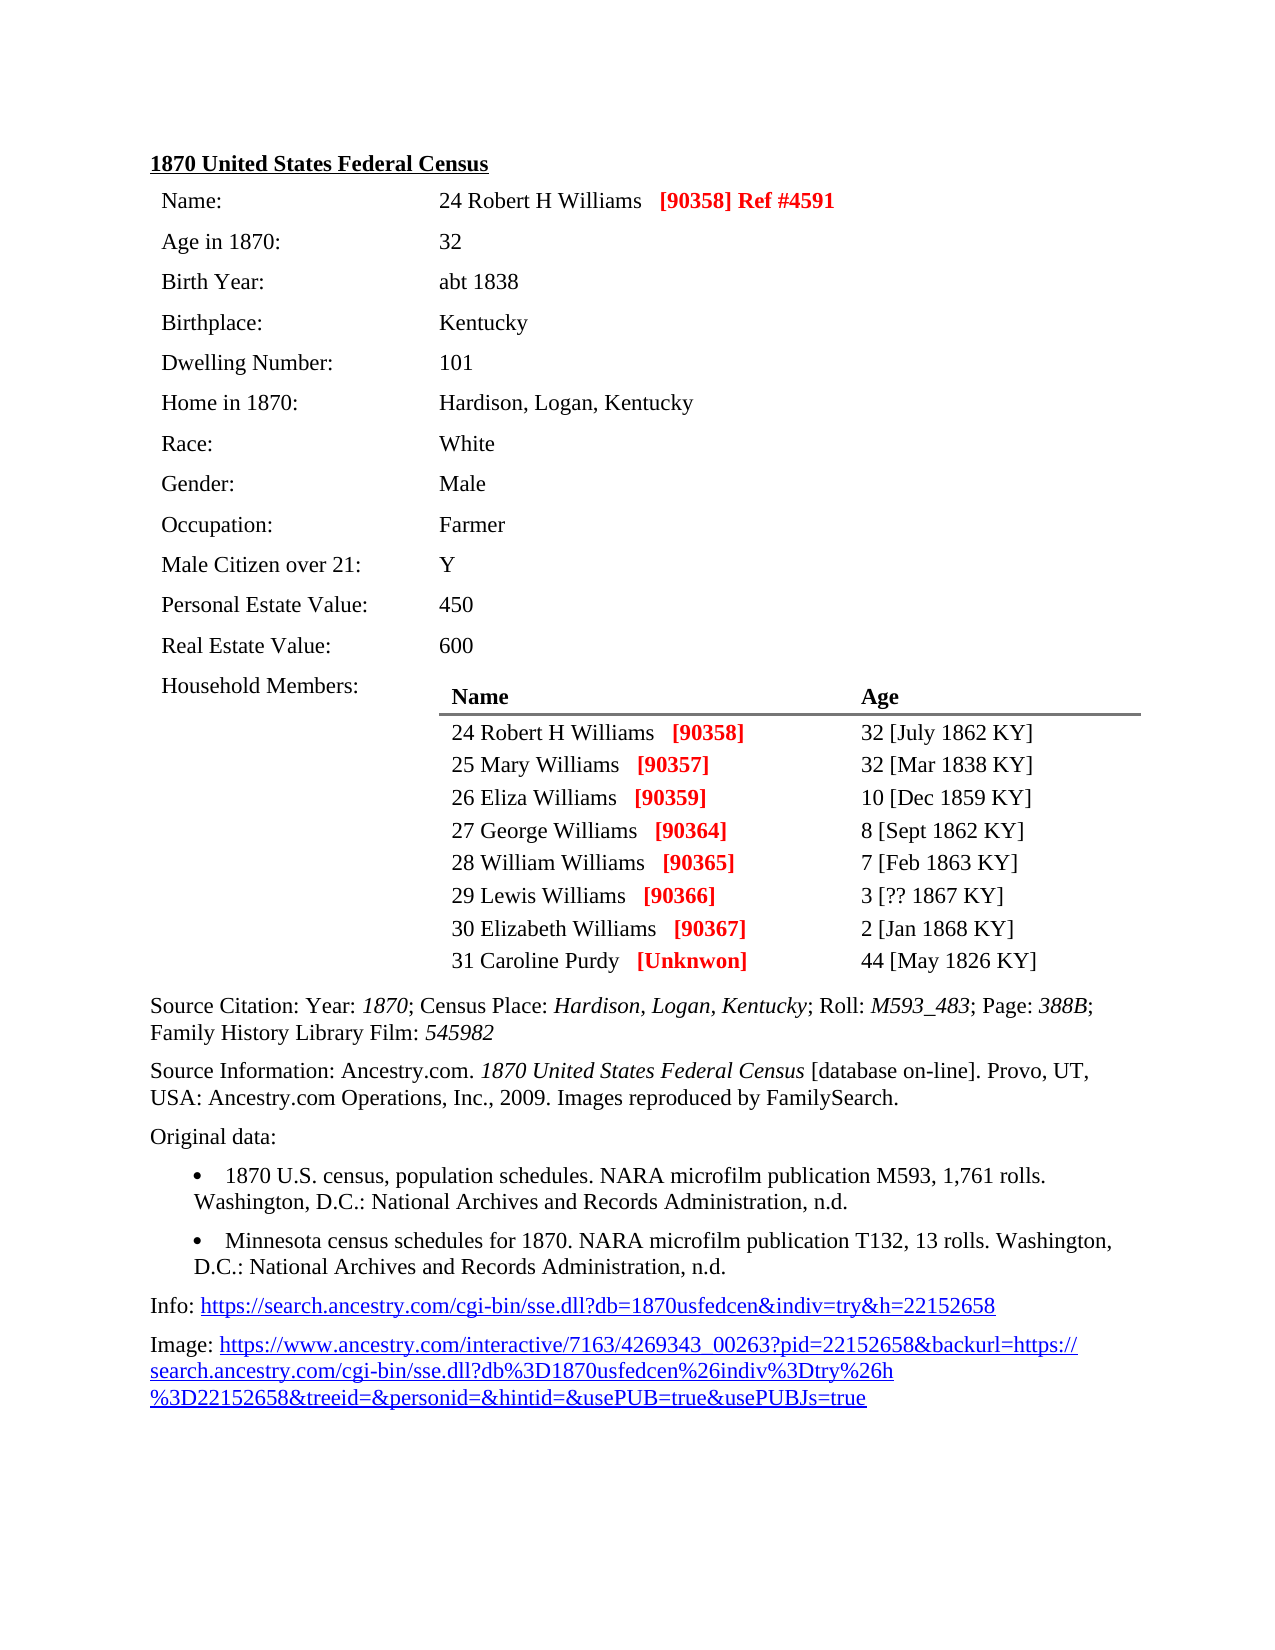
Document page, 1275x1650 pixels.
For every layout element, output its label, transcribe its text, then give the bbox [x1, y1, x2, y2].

table_cell 32 [426, 217, 1153, 257]
table_cell Dwelling Number: [149, 338, 426, 378]
text Source Information: Ancestry.com. 1870 United States Federal Census [database on-line]. Provo, UT, USA: Ancestry.com Operations, Inc., 2009. Images reproduced by FamilySearch. [150, 1058, 1125, 1110]
table_cell 450 [426, 581, 1153, 621]
table_cell Kentucky [426, 298, 1153, 338]
table_cell Hardison, Logan, Kentucky [426, 379, 1153, 419]
table_cell Personal Estate Value: [149, 581, 426, 621]
table_header 24 Robert H Williams [90358] Ref #4591 [426, 176, 1153, 217]
text Source Citation: Year: 1870; Census Place: Hardison, Logan, Kentucky; Roll: M593_483; Page: 388B; Family History Library Film: 545982 [150, 992, 1125, 1045]
table_cell Male [426, 459, 1153, 500]
table_cell Home in 1870: [149, 379, 426, 419]
text Image: https://www.ancestry.com/interactive/7163/4269343_00263?pid=22152658&backurl=https://search.ancestry.com/cgi-bin/sse.dll?db%3D1870usfedcen%26indiv%3Dtry%26h%3D22152658&treeid=&personid=&hintid=&usePUB=true&usePUBJs=true [150, 1331, 1125, 1410]
table_cell Male Citizen over 21: [149, 540, 426, 581]
table_header Name: [149, 176, 426, 217]
table_cell 101 [426, 338, 1153, 378]
table_cell White [426, 419, 1153, 459]
table_cell Real Estate Value: [149, 621, 426, 661]
table_cell Gender: [149, 459, 426, 500]
table_cell abt 1838 [426, 257, 1153, 298]
text Original data: [150, 1123, 1125, 1149]
text 1870 United States Federal Census [150, 150, 1125, 176]
table_cell Race: [149, 419, 426, 459]
table_cell Y [426, 540, 1153, 581]
table_cell 600 [426, 621, 1153, 661]
text Info: https://search.ancestry.com/cgi-bin/sse.dll?db=1870usfedcen&indiv=try&h=22152658 [150, 1292, 1125, 1318]
table_cell [426, 661, 1153, 980]
table_cell Occupation: [149, 500, 426, 540]
table_cell Birth Year: [149, 257, 426, 298]
list 1870 U.S. census, population schedules. NARA microfilm publication M593, 1,761 rolls. Washington, D.C.: National Archives and Records Administration, n.d. [194, 1162, 1125, 1214]
table_cell Household Members: [149, 661, 426, 980]
list Minnesota census schedules for 1870. NARA microfilm publication T132, 13 rolls. Washington, D.C.: National Archives and Records Administration, n.d. [194, 1227, 1125, 1279]
table_cell Age in 1870: [149, 217, 426, 257]
table_cell Birthplace: [149, 298, 426, 338]
table_cell Farmer [426, 500, 1153, 540]
